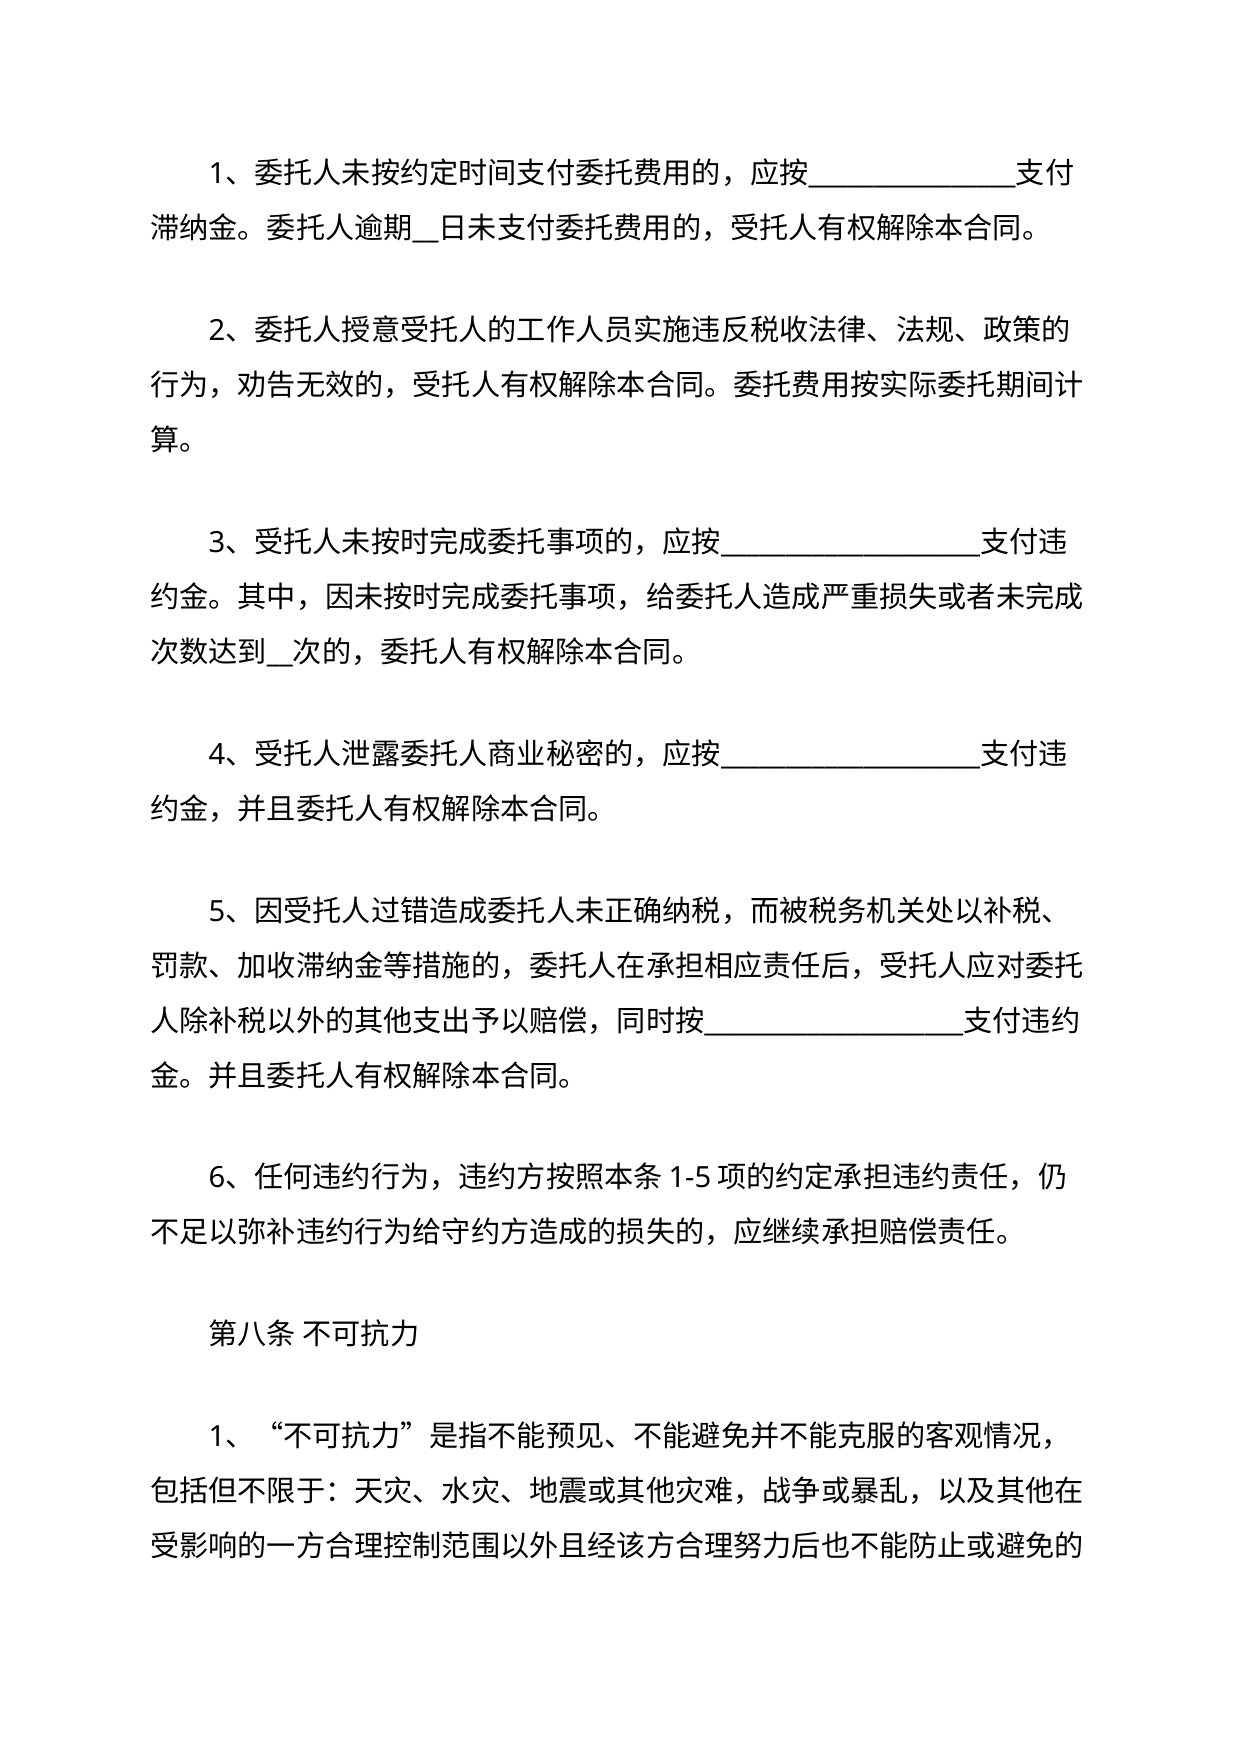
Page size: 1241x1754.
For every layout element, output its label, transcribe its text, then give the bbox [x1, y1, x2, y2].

text 6、任何违约行为，违约方按照本条1-5项的约定承担违约责任，仍不足以弥补违约行为给守约方造成的损失的，应继续承担赔偿责任。 [150, 1154, 1090, 1251]
text 4、受托人泄露委托人商业秘密的，应按____________________支付违约金，并且委托人有权解除本合同。 [150, 731, 1090, 828]
text 第八条 不可抗力 [150, 1311, 1090, 1353]
text 1、委托人未按约定时间支付委托费用的，应按________________支付滞纳金。委托人逾期__日未支付委托费用的，受托人有权解除本合同。 [150, 150, 1090, 247]
text 3、受托人未按时完成委托事项的，应按____________________支付违约金。其中，因未按时完成委托事项，给委托人造成严重损失或者未完成次数达到__次的，委托人有权解除本合同。 [150, 519, 1090, 671]
text 2、委托人授意受托人的工作人员实施违反税收法律、法规、政策的行为，劝告无效的，受托人有权解除本合同。委托费用按实际委托期间计算。 [150, 307, 1090, 459]
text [150, 1412, 1090, 1565]
text 5、因受托人过错造成委托人未正确纳税，而被税务机关处以补税、罚款、加收滞纳金等措施的，委托人在承担相应责任后，受托人应对委托人除补税以外的其他支出予以赔偿，同时按____________________支付违约金。并且委托人有权解除本合同。 [150, 887, 1090, 1094]
